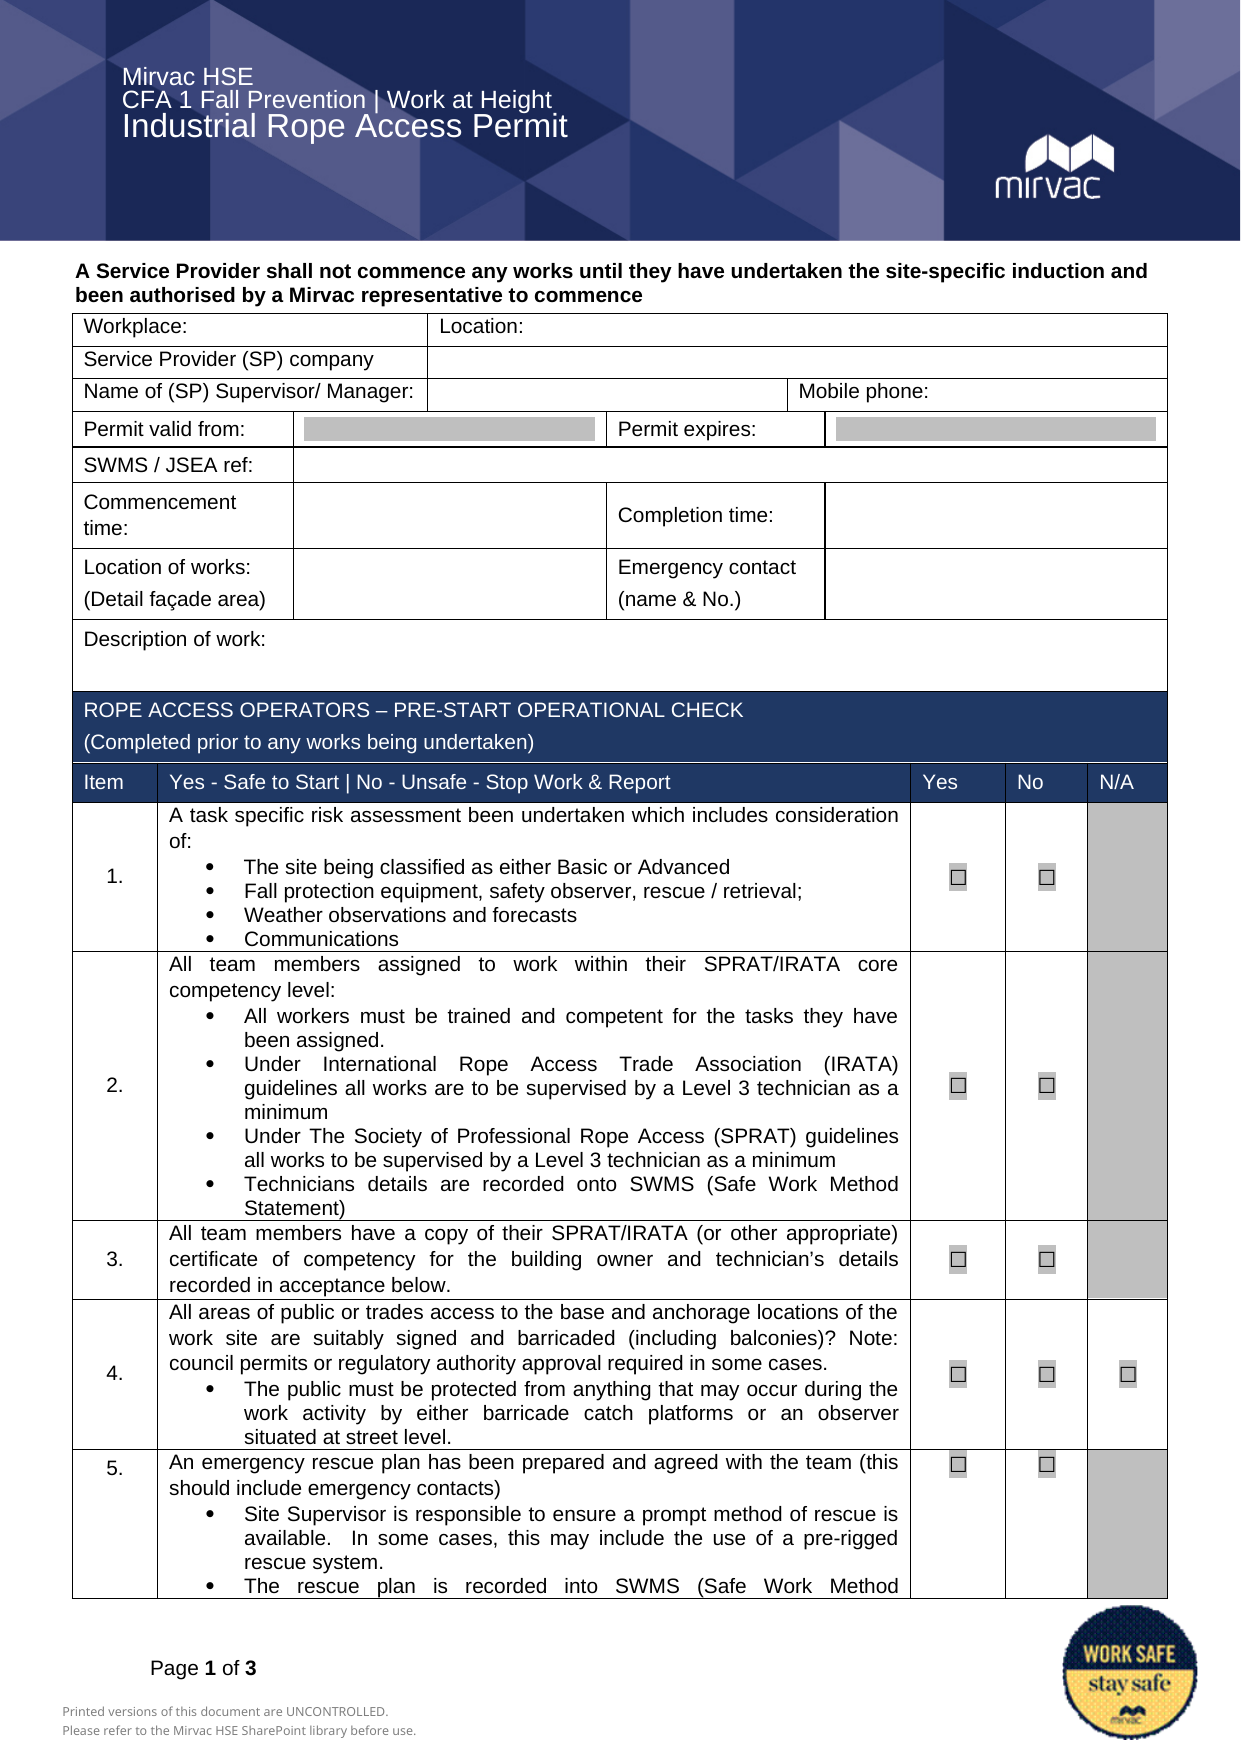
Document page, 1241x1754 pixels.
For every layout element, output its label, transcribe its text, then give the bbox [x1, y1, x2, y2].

table_cell [1088, 1450, 1167, 1598]
table_cell All team members have a copy of their SPRAT/IRATA (or other appropriate) certificate of competency for the building owner and technician’s details recorded in acceptance below. [158, 1221, 910, 1298]
table_cell Emergency contact (name & No.) [607, 549, 824, 619]
table_cell Name of (SP) Supervisor/ Manager: [73, 379, 427, 411]
table_cell 2. [73, 952, 157, 1220]
table_cell [1088, 952, 1167, 1220]
table_header Workplace: [73, 314, 427, 346]
table_cell SWMS / JSEA ref: [73, 448, 293, 482]
table_cell [826, 412, 1167, 446]
table_cell [294, 483, 606, 548]
table_cell [294, 412, 606, 446]
table_cell Permit valid from: [73, 412, 293, 446]
table_cell 1. [73, 803, 157, 951]
table_cell Yes [911, 764, 1005, 802]
table_cell Yes - Safe to Start | No - Unsafe - Stop Work & Report [158, 764, 910, 802]
table_cell [1088, 1221, 1167, 1298]
table_cell Service Provider (SP) company name: [73, 347, 427, 378]
table_cell N/A [1088, 764, 1167, 802]
table_cell 5. [73, 1450, 157, 1598]
table_header Location: [428, 314, 1167, 346]
table_cell Location of works: (Detail façade area) [73, 549, 293, 619]
table_cell [428, 379, 787, 411]
table_cell No [1006, 764, 1087, 802]
table_cell Permit expires: [607, 412, 824, 446]
table_cell Mobile phone: [788, 379, 1167, 411]
table_cell Item [73, 764, 157, 802]
table_cell All areas of public or trades access to the base and anchorage locations of the work site are suitably signed and barricaded (including balconies)? Note: council permits or regulatory authority approval required in some cases. The public must be protected from anything that may occur during the work activity by either barricade catch platforms or an observer situated at street level. [158, 1300, 910, 1449]
table_cell Completion time: [607, 483, 824, 548]
picture [0, 0, 1241, 242]
table_cell [826, 549, 1167, 619]
table_cell [826, 483, 1167, 548]
table_cell [294, 549, 606, 619]
table_cell [1088, 803, 1167, 951]
table_cell 4. [73, 1300, 157, 1449]
table_cell [428, 347, 1167, 378]
table_cell 3. [73, 1221, 157, 1298]
table_cell [294, 448, 1167, 482]
table_cell A task specific risk assessment been undertaken which includes consideration of: The site being classified as either Basic or Advanced Fall protection equipment, safety observer, rescue / retrieval; Weather observations and forecasts Communications [158, 803, 910, 951]
table_cell Commencement time: [73, 483, 293, 548]
table_cell All team members assigned to work within their SPRAT/IRATA core competency level: All workers must be trained and competent for the tasks they have been assigned. Under International Rope Access Trade Association (IRATA) guidelines all works are to be supervised by a Level 3 technician as a minimum Under The Society of Professional Rope Access (SPRAT) guidelines all works to be supervised by a Level 3 technician as a minimum Technicians details are recorded onto SWMS (Safe Work Method Statement) [158, 952, 910, 1220]
table_cell ROPE ACCESS OPERATORS – PRE-START OPERATIONAL CHECK (Completed prior to any works being undertaken) [73, 692, 1167, 762]
table_cell Description of work: [73, 620, 1167, 691]
picture [1062, 1604, 1198, 1740]
text A Service Provider shall not commence any works until they have undertaken the site-specific induction and been authorised by a Mirvac representative to commence [75, 259, 1165, 307]
